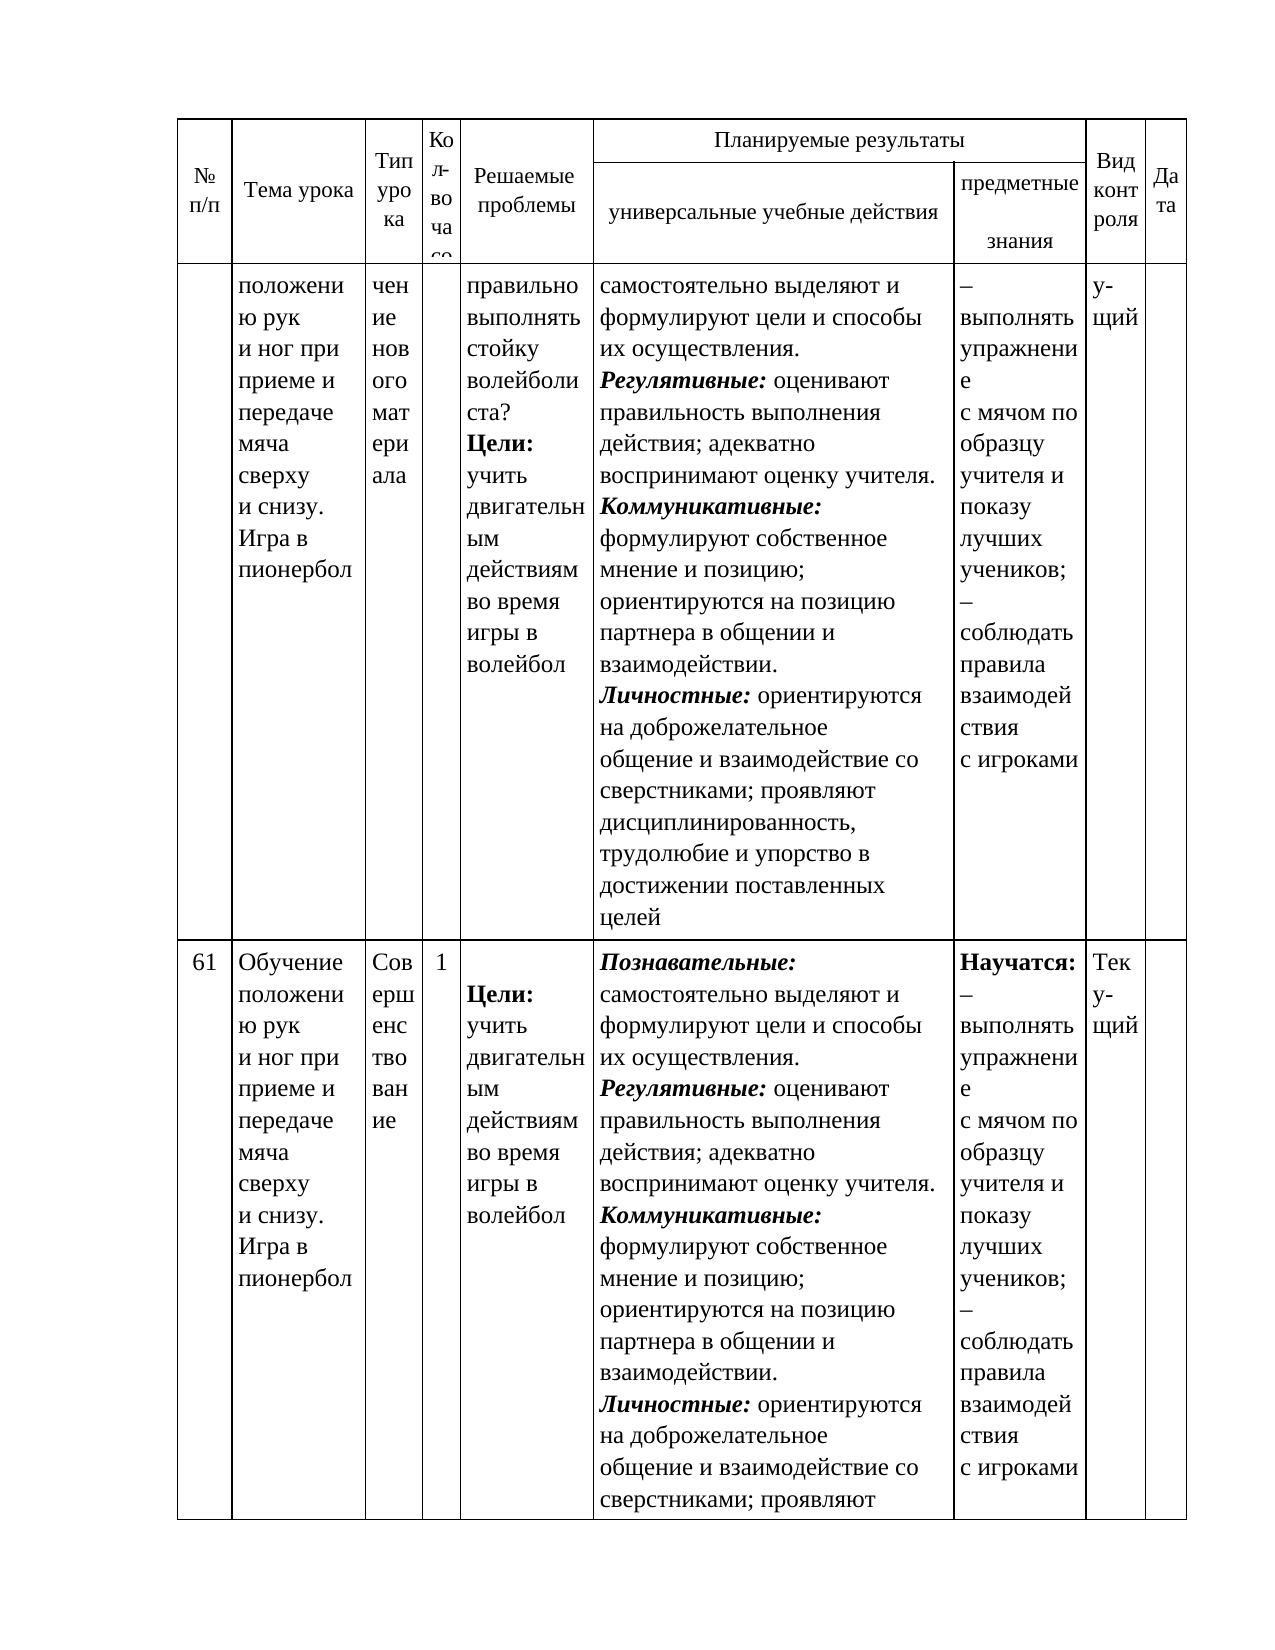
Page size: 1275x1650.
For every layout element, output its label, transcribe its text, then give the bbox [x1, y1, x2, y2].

table_cell 60 [178, 264, 231, 939]
table_cell универсальные учебные действия [594, 163, 953, 262]
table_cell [955, 264, 1085, 939]
table_header Тема урока [233, 120, 365, 262]
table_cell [594, 264, 953, 939]
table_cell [461, 941, 593, 1519]
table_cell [233, 941, 365, 1519]
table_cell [461, 264, 593, 939]
table_cell 1 [423, 264, 460, 939]
table_header Кол-во часов [423, 120, 460, 262]
table_cell 1 [423, 941, 460, 1519]
table_header Решаемые проблемы [461, 120, 593, 262]
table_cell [955, 941, 1085, 1519]
table_cell 61 [178, 941, 231, 1519]
table_cell [1146, 941, 1186, 1519]
table_cell Совершенствование [366, 941, 422, 1519]
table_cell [233, 264, 365, 939]
table_cell Изучение нового материала [366, 264, 422, 939]
table_header Тип урока [366, 120, 422, 262]
table_cell предметные знания [955, 163, 1085, 262]
table_cell Теку-щий [1087, 941, 1145, 1519]
table_header № п/п [178, 120, 231, 262]
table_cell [594, 941, 953, 1519]
table_cell [1146, 264, 1186, 939]
table_header Дата [1146, 120, 1186, 262]
table_cell Теку-щий [1087, 264, 1145, 939]
table_header Вид контроля [1087, 120, 1145, 262]
table_header Планируемые результаты [594, 120, 1085, 161]
